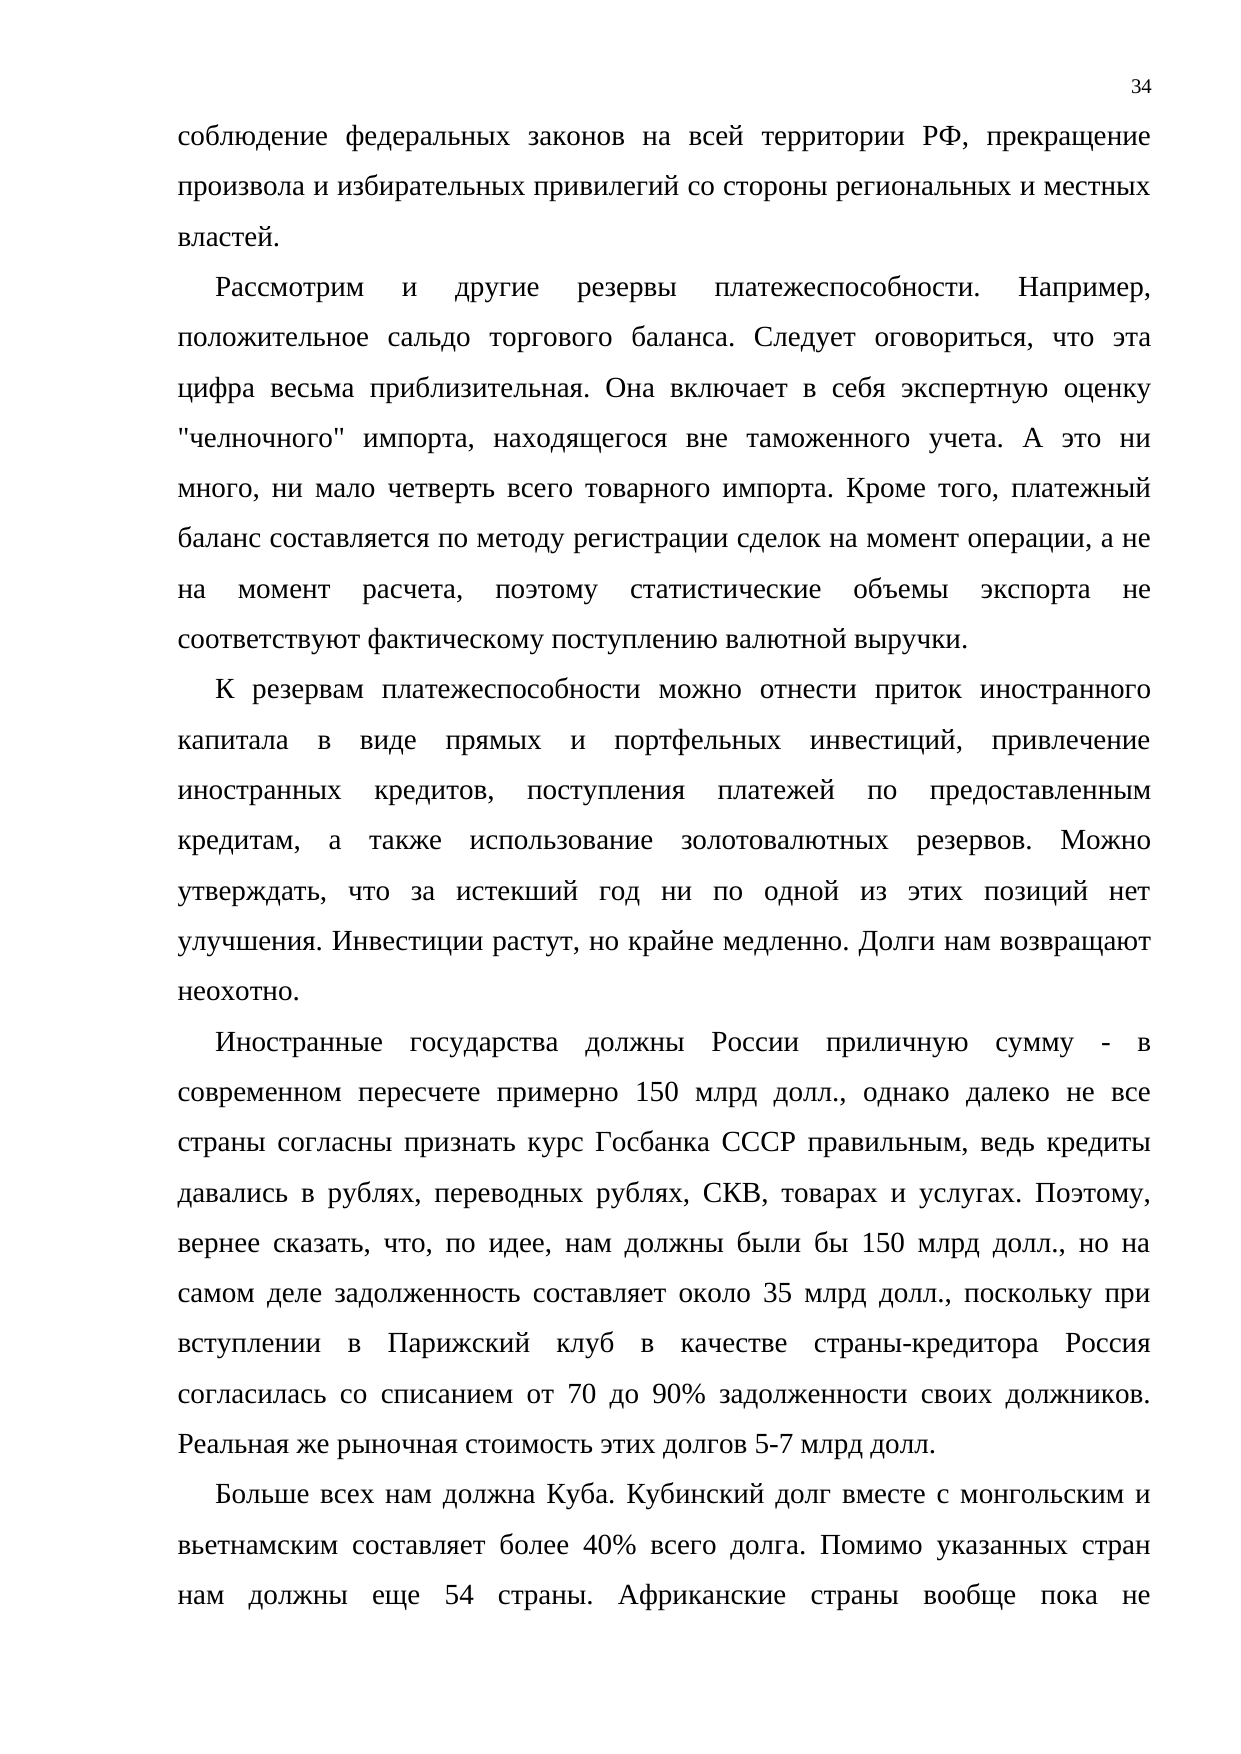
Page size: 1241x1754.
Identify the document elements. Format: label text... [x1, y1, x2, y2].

text Иностранные государства должны России приличную сумму - в современном пересчете примерно 150 млрд долл., однако далеко не все страны согласны признать курс Госбанка СССР правильным, ведь кредиты давались в рублях, переводных рублях, СКВ, товарах и услугах. Поэтому, вернее сказать, что, по идее, нам должны были бы 150 млрд долл., но на самом деле задолженность составляет около 35 млрд долл., поскольку при вступлении в Парижский клуб в качестве страны-кредитора Россия согласилась со списанием от 70 до 90% задолженности своих должников. Реальная же рыночная стоимость этих долгов 5-7 млрд долл. [177, 1024, 1152, 1460]
text Рассмотрим и другие резервы платежеспособности. Например, положительное сальдо торгового баланса. Следует оговориться, что эта цифра весьма приблизительная. Она включает в себя экспертную оценку "челночного" импорта, находящегося вне таможенного учета. А это ни много, ни мало четверть всего товарного импорта. Кроме того, платежный баланс составляется по методу регистрации сделок на момент операции, а не на момент расчета, поэтому статистические объемы экспорта не соответствуют фактическому поступлению валютной выручки. [177, 269, 1152, 655]
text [177, 1477, 1152, 1611]
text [177, 118, 1152, 252]
text К резервам платежеспособности можно отнести приток иностранного капитала в виде прямых и портфельных инвестиций, привлечение иностранных кредитов, поступления платежей по предоставленным кредитам, а также использование золотовалютных резервов. Можно утверждать, что за истекший год ни по одной из этих позиций нет улучшения. Инвестиции растут, но крайне медленно. Долги нам возвращают неохотно. [177, 672, 1152, 1007]
